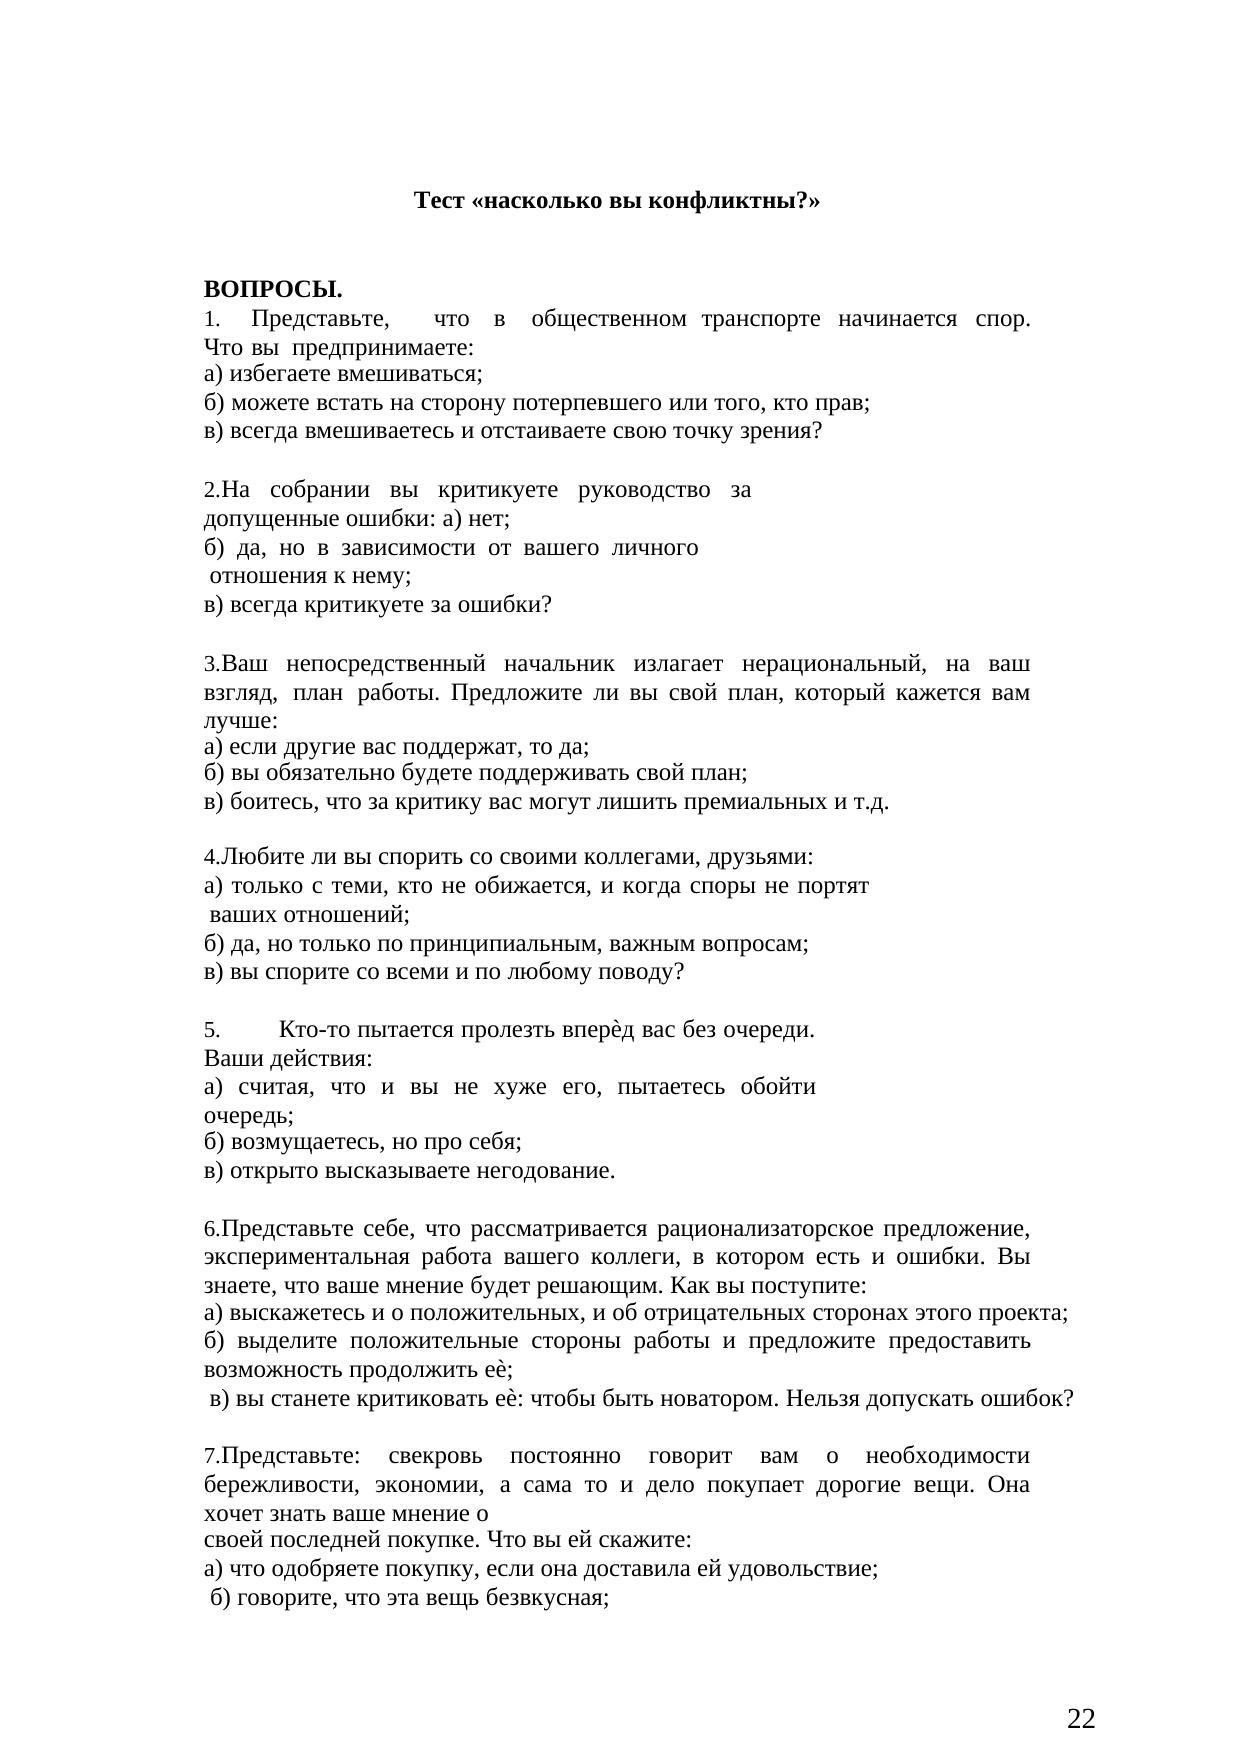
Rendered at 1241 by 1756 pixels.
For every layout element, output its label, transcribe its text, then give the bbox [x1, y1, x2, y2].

text б) можете встать на сторону потерпевшего или того, кто прав; [203, 387, 964, 416]
list Представьте, что в общественном транспорте начинается спор. [203, 303, 1113, 332]
list Что вы предпринимаете: [203, 332, 1113, 361]
text а) только с теми, кто не обижается, и когда споры не портят ваших отношений; [203, 870, 871, 928]
list Любите ли вы спорить со своими коллегами, друзьями: [203, 844, 1122, 870]
text а) выскажетесь и о положительных, и об отрицательных сторонах этого проекта; [203, 1299, 1122, 1325]
text в) открыто высказываете негодование. [203, 1155, 1122, 1184]
list Представьте себе, что рассматривается рационализаторское предложение, экспериментальная работа вашего коллеги, в котором есть и ошибки. Вы знаете, что ваше мнение будет решающим. Как вы поступите: [203, 1213, 1031, 1299]
list Представьте: свекровь постоянно говорит вам о необходимости бережливости, экономии, а сама то и дело покупает дорогие вещи. Она хочет знать ваше мнение о [203, 1440, 1031, 1527]
subtitle Тест «насколько вы конфликтны?» [255, 185, 979, 214]
text б) говорите, что эта вещь безвкусная; [203, 1582, 712, 1610]
text в) всегда критикуете за ошибки? [203, 589, 699, 618]
text а) избегаете вмешиваться; [203, 361, 1122, 387]
list Кто-то пытается пролезть вперѐд вас без очереди. Ваши действия: [203, 1014, 816, 1071]
text б) да, но в зависимости от вашего личного отношения к нему; [203, 532, 699, 589]
text б) вы обязательно будете поддерживать свой план; [203, 760, 1122, 786]
list Ваш непосредственный начальник излагает нерациональный, на ваш взгляд, план работы. Предложите ли вы свой план, который кажется вам лучше: [203, 648, 1031, 734]
text своей последней покупке. Что вы ей скажите: [203, 1527, 1122, 1553]
text б) выделите положительные стороны работы и предложите предоставить возможность продолжить еѐ; [203, 1325, 1031, 1383]
text в) боитесь, что за критику вас могут лишить премиальных и т.д. [203, 786, 1122, 815]
text б) возмущаетесь, но про себя; [203, 1129, 1122, 1155]
text в) всегда вмешиваетесь и отстаиваете свою точку зрения? [203, 416, 964, 444]
text в) вы спорите со всеми и по любому поводу? [203, 956, 1122, 985]
list а) считая, что и вы не хуже его, пытаетесь обойти очередь; [203, 1071, 816, 1129]
text а) что одобряете покупку, если она доставила ей удовольствие; [203, 1553, 1083, 1582]
text а) если другие вас поддержат, то да; [203, 734, 1122, 760]
text в) вы станете критиковать еѐ: чтобы быть новатором. Нельзя допускать ошибок? [209, 1383, 1122, 1411]
list На собрании вы критикуете руководство за допущенные ошибки: а) нет; [203, 474, 752, 532]
text ВОПРОСЫ. [203, 277, 1122, 303]
text б) да, но только по принципиальным, важным вопросам; [203, 928, 871, 956]
